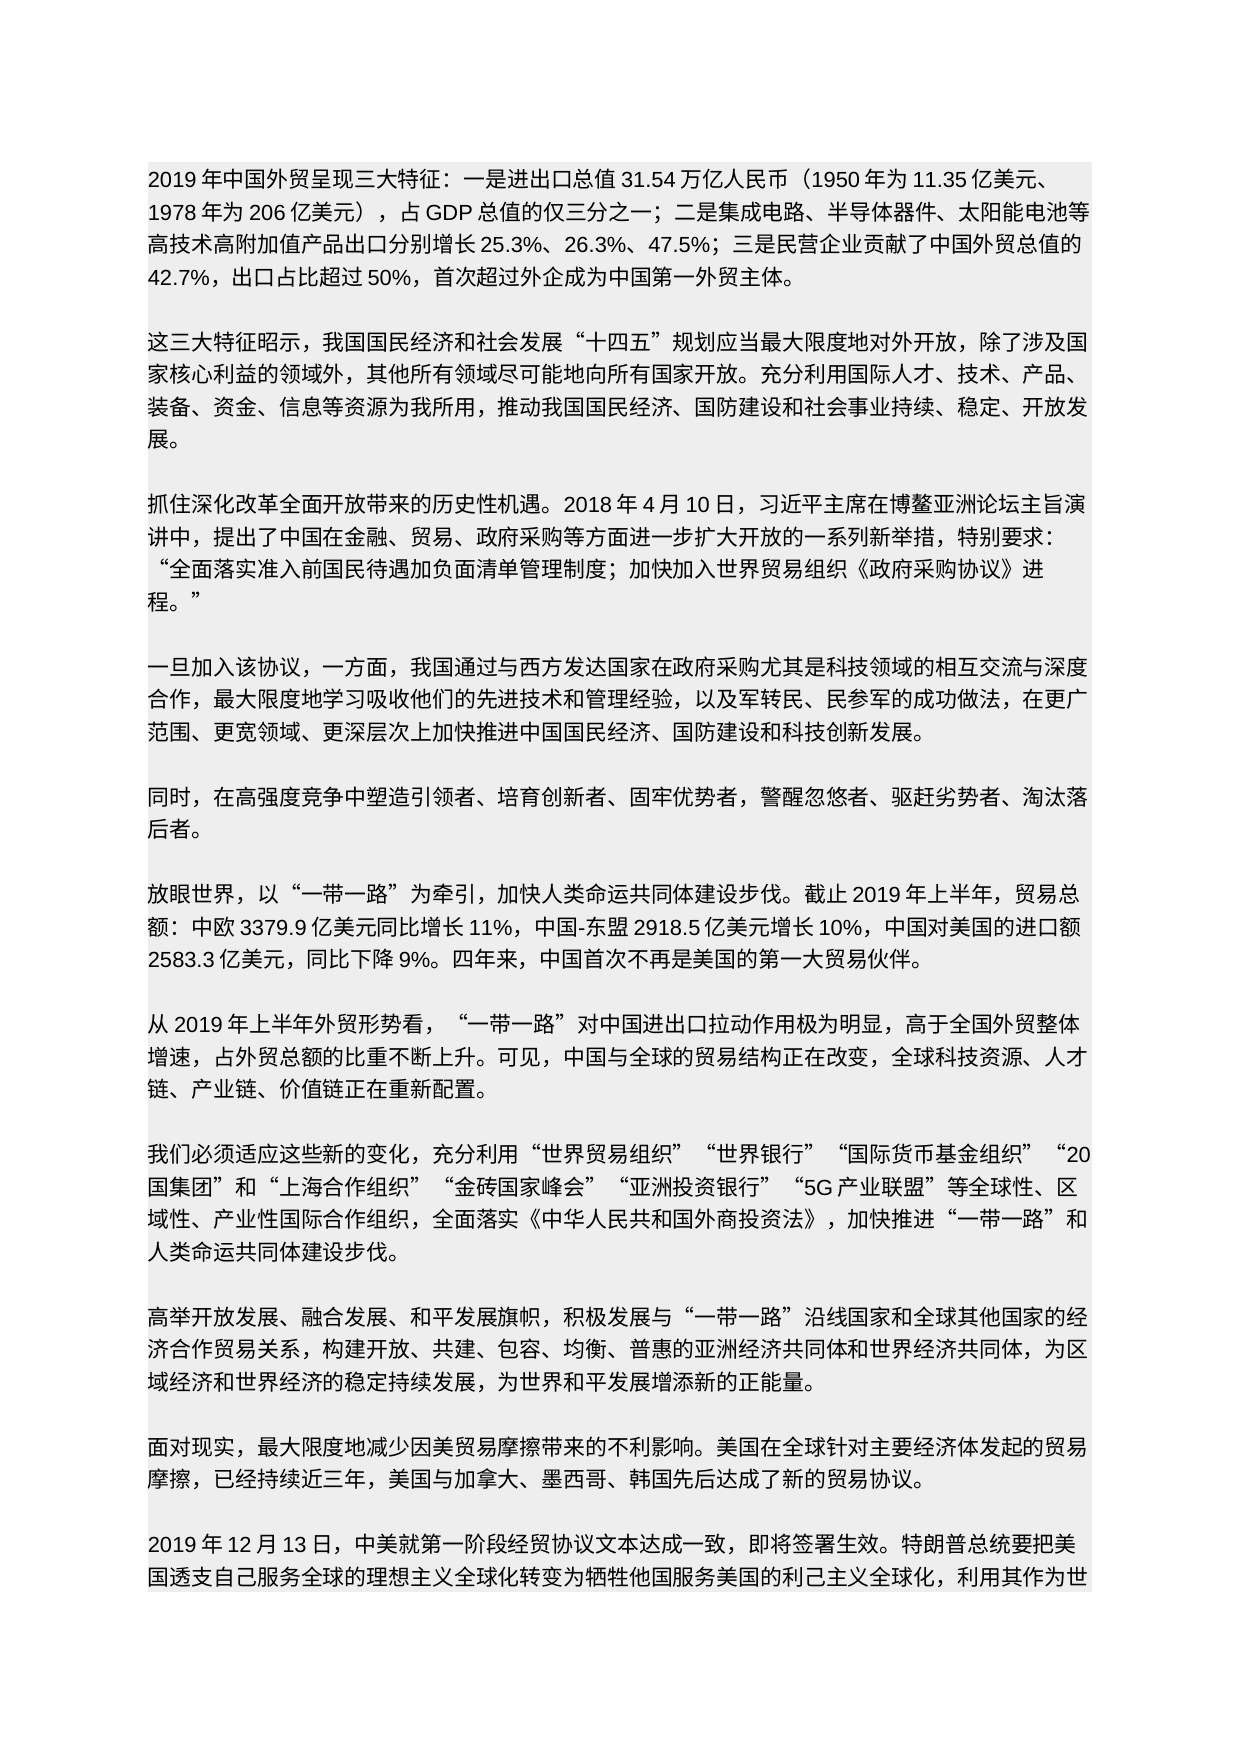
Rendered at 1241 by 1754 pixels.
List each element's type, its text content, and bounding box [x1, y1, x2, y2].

text 放眼世界，以“一带一路”为牵引，加快人类命运共同体建设步伐。截止2019年上半年，贸易总额：中欧3379.9亿美元同比增长11%，中国-东盟2918.5亿美元增长10%，中国对美国的进口额2583.3亿美元，同比下降9%。四年来，中国首次不再是美国的第一大贸易伙伴。 [148, 877, 1092, 974]
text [148, 1527, 1092, 1592]
text 高举开放发展、融合发展、和平发展旗帜，积极发展与“一带一路”沿线国家和全球其他国家的经济合作贸易关系，构建开放、共建、包容、均衡、普惠的亚洲经济共同体和世界经济共同体，为区域经济和世界经济的稳定持续发展，为世界和平发展增添新的正能量。 [148, 1299, 1092, 1397]
text 我们必须适应这些新的变化，充分利用“世界贸易组织”“世界银行”“国际货币基金组织”“20国集团”和“上海合作组织”“金砖国家峰会”“亚洲投资银行”“5G产业联盟”等全球性、区域性、产业性国际合作组织，全面落实《中华人民共和国外商投资法》，加快推进“一带一路”和人类命运共同体建设步伐。 [148, 1137, 1092, 1267]
text 同时，在高强度竞争中塑造引领者、培育创新者、固牢优势者，警醒忽悠者、驱赶劣势者、淘汰落后者。 [148, 779, 1092, 844]
text 抓住深化改革全面开放带来的历史性机遇。2018年4月10日，习近平主席在博鳌亚洲论坛主旨演讲中，提出了中国在金融、贸易、政府采购等方面进一步扩大开放的一系列新举措，特别要求：“全面落实准入前国民待遇加负面清单管理制度；加快加入世界贸易组织《政府采购协议》进程。” [148, 487, 1092, 617]
text 从2019年上半年外贸形势看，“一带一路”对中国进出口拉动作用极为明显，高于全国外贸整体增速，占外贸总额的比重不断上升。可见，中国与全球的贸易结构正在改变，全球科技资源、人才链、产业链、价值链正在重新配置。 [148, 1007, 1092, 1104]
text 一旦加入该协议，一方面，我国通过与西方发达国家在政府采购尤其是科技领域的相互交流与深度合作，最大限度地学习吸收他们的先进技术和管理经验，以及军转民、民参军的成功做法，在更广范围、更宽领域、更深层次上加快推进中国国民经济、国防建设和科技创新发展。 [148, 649, 1092, 747]
text 这三大特征昭示，我国国民经济和社会发展“十四五”规划应当最大限度地对外开放，除了涉及国家核心利益的领域外，其他所有领域尽可能地向所有国家开放。充分利用国际人才、技术、产品、装备、资金、信息等资源为我所用，推动我国国民经济、国防建设和社会事业持续、稳定、开放发展。 [148, 324, 1092, 454]
text 2019年中国外贸呈现三大特征：一是进出口总值31.54万亿人民币（1950年为11.35亿美元、1978年为206亿美元），占GDP总值的仅三分之一；二是集成电路、半导体器件、太阳能电池等高技术高附加值产品出口分别增长25.3%、26.3%、47.5%；三是民营企业贡献了中国外贸总值的42.7%，出口占比超过50%，首次超过外企成为中国第一外贸主体。 [148, 162, 1092, 292]
text 面对现实，最大限度地减少因美贸易摩擦带来的不利影响。美国在全球针对主要经济体发起的贸易摩擦，已经持续近三年，美国与加拿大、墨西哥、韩国先后达成了新的贸易协议。 [148, 1429, 1092, 1494]
